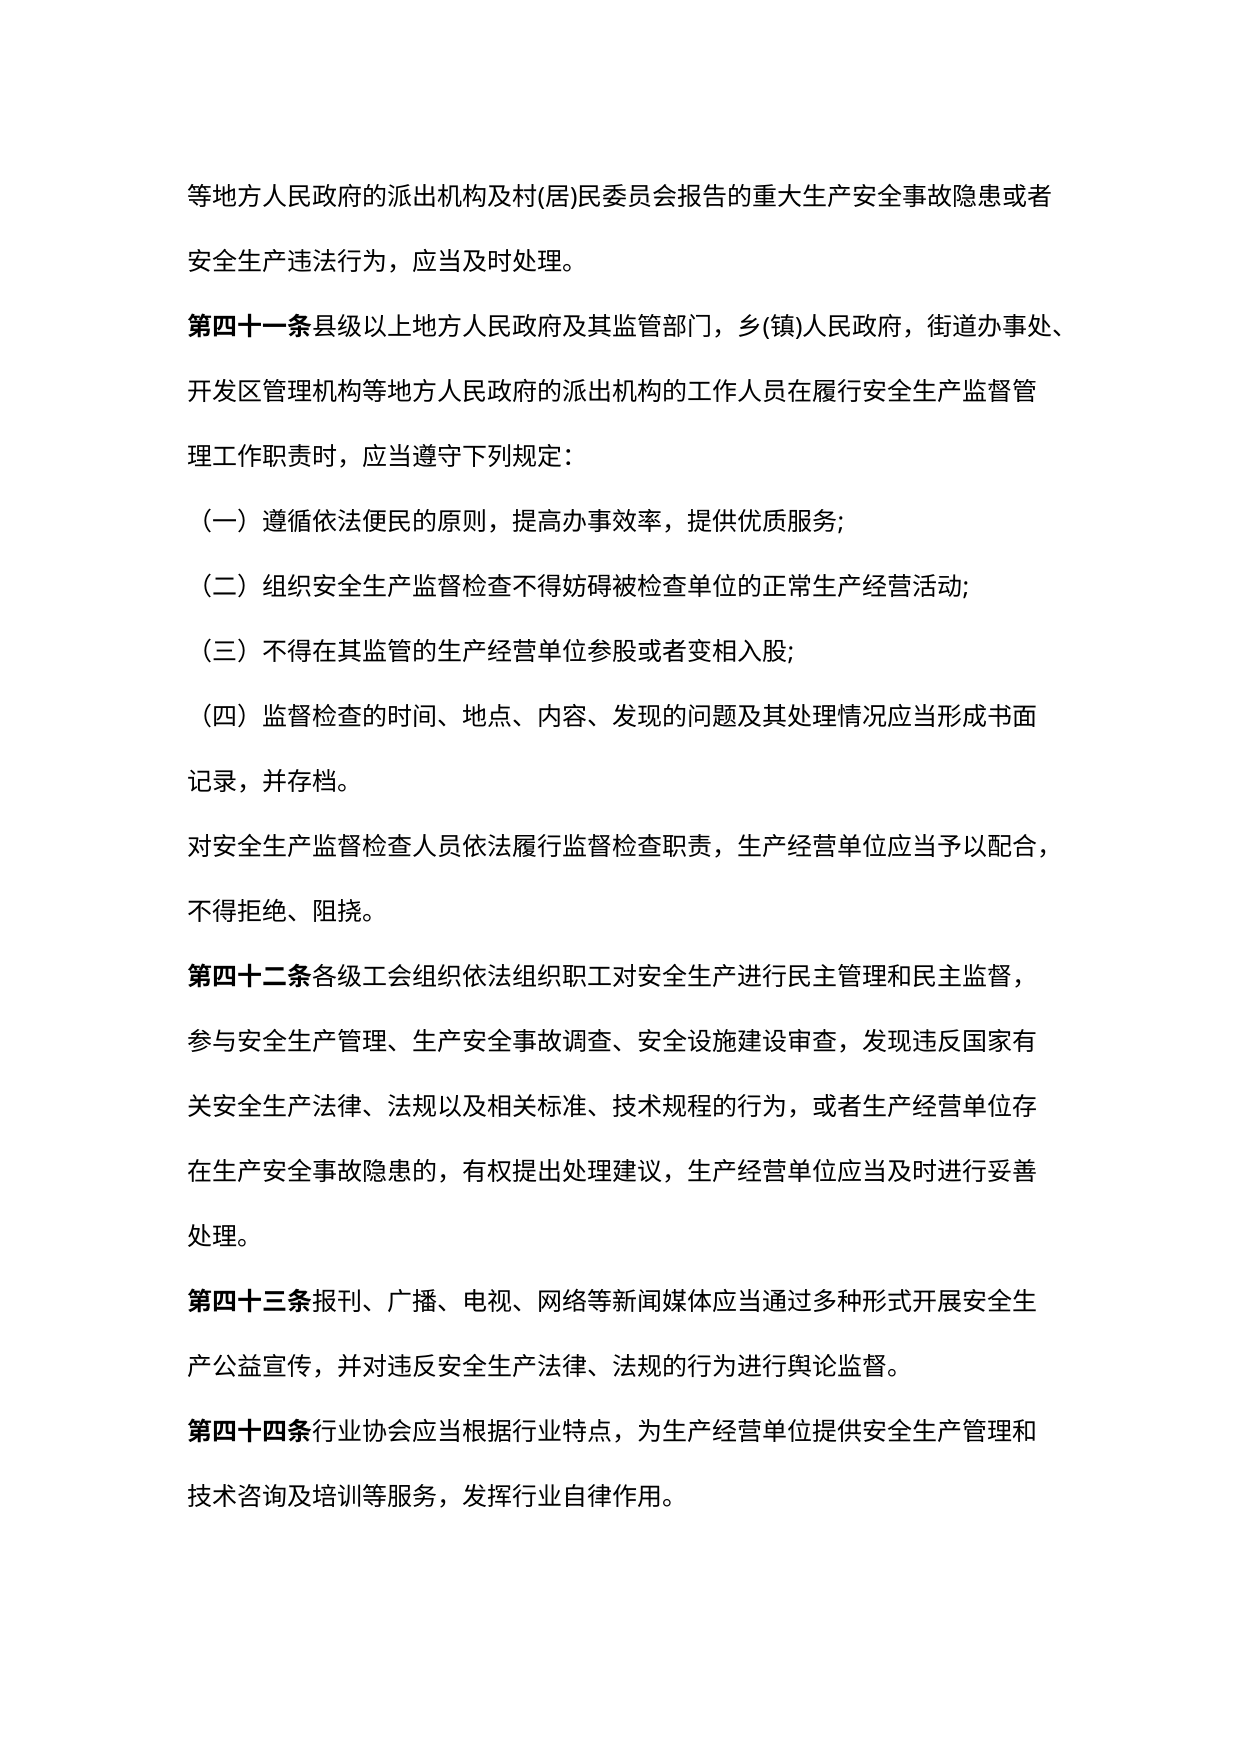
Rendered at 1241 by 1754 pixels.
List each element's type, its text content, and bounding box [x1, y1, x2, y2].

text （三）不得在其监管的生产经营单位参股或者变相入股; [187, 617, 1053, 682]
text 第四十一条县级以上地方人民政府及其监管部门，乡(镇)人民政府，街道办事处、开发区管理机构等地方人民政府的派出机构的工作人员在履行安全生产监督管理工作职责时，应当遵守下列规定： [187, 292, 1053, 487]
text 第四十三条报刊、广播、电视、网络等新闻媒体应当通过多种形式开展安全生产公益宣传，并对违反安全生产法律、法规的行为进行舆论监督。 [187, 1267, 1053, 1397]
text 第四十二条各级工会组织依法组织职工对安全生产进行民主管理和民主监督，参与安全生产管理、生产安全事故调查、安全设施建设审查，发现违反国家有关安全生产法律、法规以及相关标准、技术规程的行为，或者生产经营单位存在生产安全事故隐患的，有权提出处理建议，生产经营单位应当及时进行妥善处理。 [187, 942, 1053, 1267]
text （一）遵循依法便民的原则，提高办事效率，提供优质服务; [187, 487, 1053, 552]
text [187, 162, 1053, 292]
text （四）监督检查的时间、地点、内容、发现的问题及其处理情况应当形成书面记录，并存档。 [187, 682, 1053, 812]
text （二）组织安全生产监督检查不得妨碍被检查单位的正常生产经营活动; [187, 552, 1053, 617]
text 第四十四条行业协会应当根据行业特点，为生产经营单位提供安全生产管理和技术咨询及培训等服务，发挥行业自律作用。 [187, 1397, 1053, 1527]
text 对安全生产监督检查人员依法履行监督检查职责，生产经营单位应当予以配合，不得拒绝、阻挠。 [187, 812, 1053, 942]
